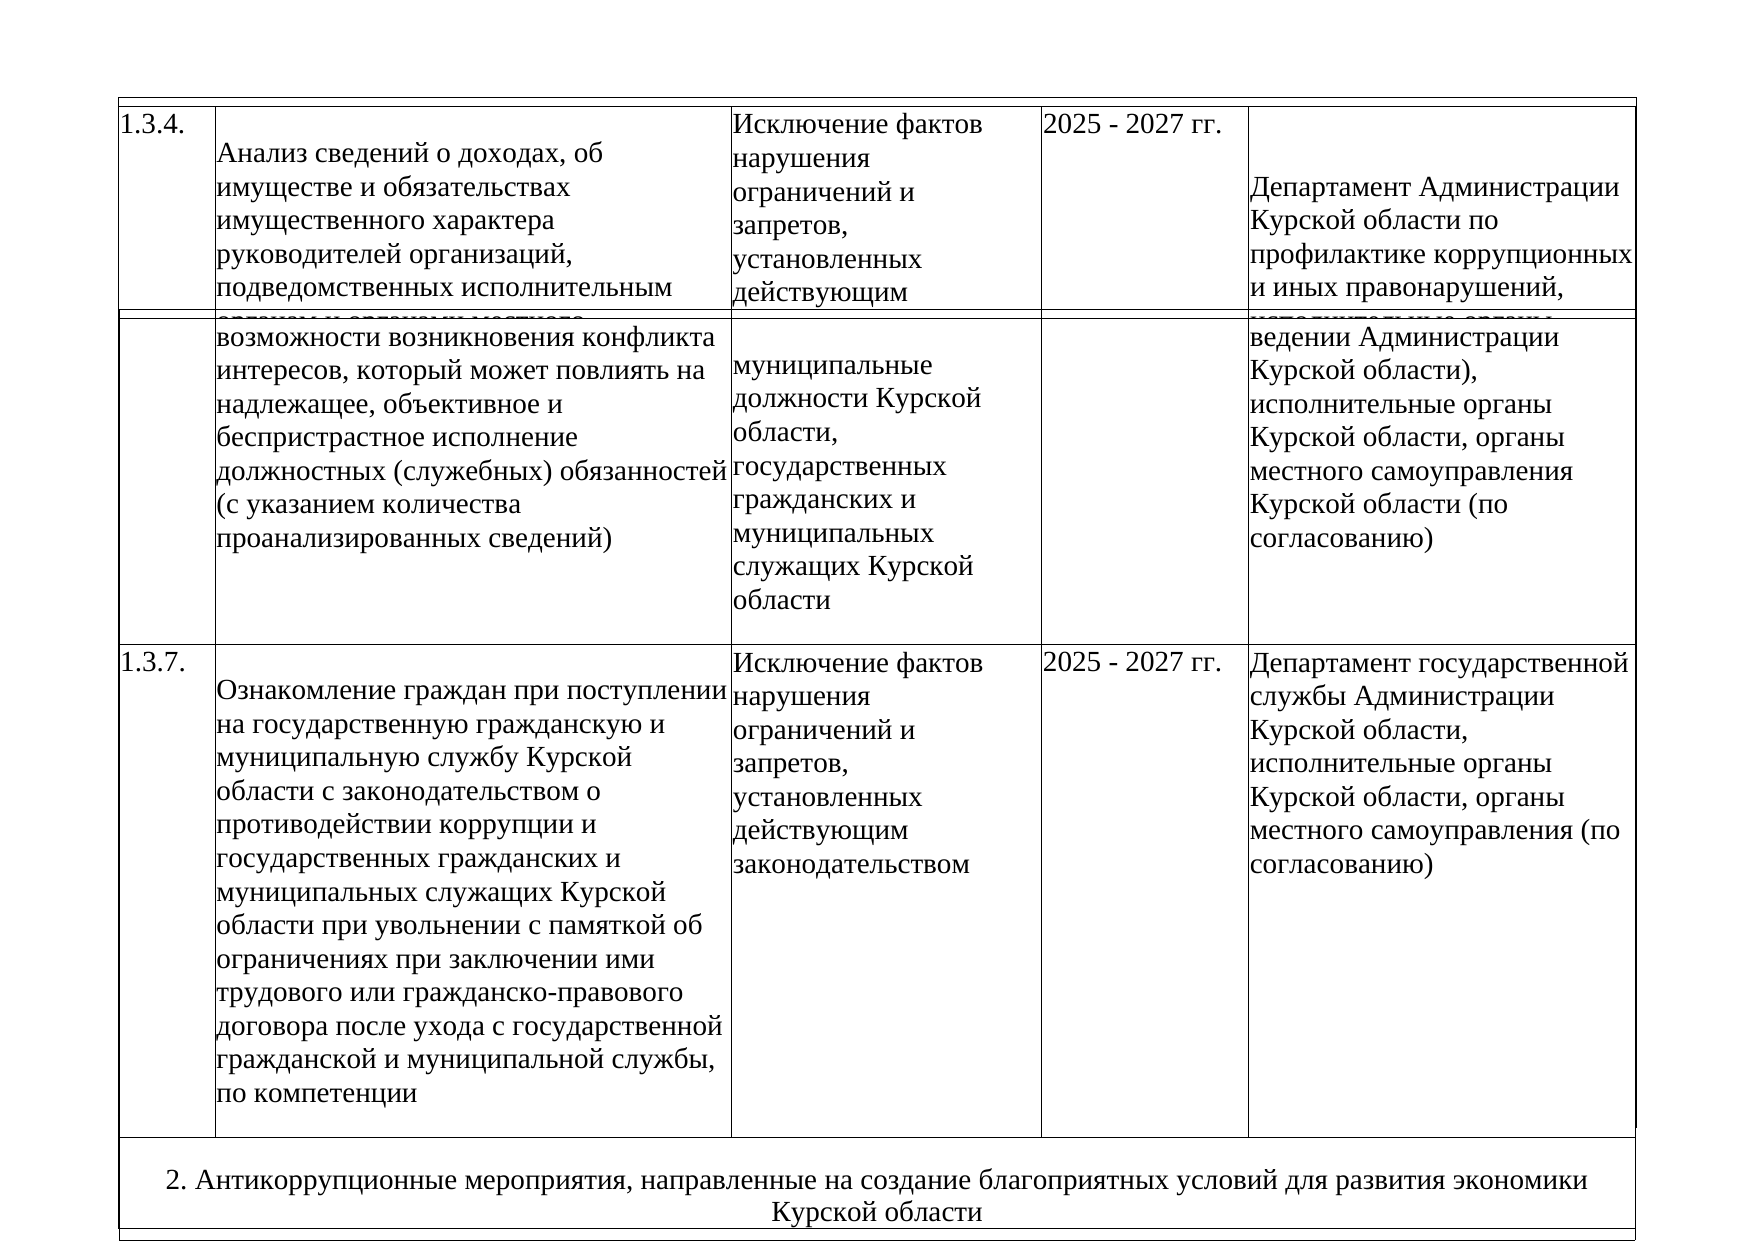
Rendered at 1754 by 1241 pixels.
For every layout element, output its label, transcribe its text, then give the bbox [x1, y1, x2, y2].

table_cell 2025 - 2027 гг. [1042, 645, 1248, 1137]
table_cell 1.3.7. [120, 645, 215, 1137]
table_header [120, 319, 215, 644]
table_header муниципальные должности Курской области, государственных гражданских и муниципальных служащих Курской области [732, 319, 1041, 644]
table_header [1042, 319, 1248, 644]
table_header Анализ сведений о доходах, об имуществе и обязательствах имущественного характера руководителей организаций, подведомственных исполнительным органам и органами местного самоуправления Курской области, а также членов их семей, по компетенции (с указанием количества проанализированных сведений) [216, 107, 731, 309]
table_header 2025 - 2027 гг. [1042, 107, 1248, 309]
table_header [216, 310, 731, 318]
table_header 1.3.4. [119, 107, 215, 309]
table_header Департамент Администрации Курской области по профилактике коррупционных и иных правонарушений, исполнительные органы Курской области, органы местного самоуправления (по согласованию) [1249, 107, 1635, 309]
table_header Исключение фактов нарушения ограничений и запретов, установленных действующим законодательством [732, 107, 1041, 309]
table_cell Ознакомление граждан при поступлении на государственную гражданскую и муниципальную службу Курской области с законодательством о противодействии коррупции и государственных гражданских и муниципальных служащих Курской области при увольнении с памяткой об ограничениях при заключении ими трудового или гражданско-правового договора после ухода с государственной гражданской и муниципальной службы, по компетенции [216, 645, 731, 1137]
table_header ведении Администрации Курской области), исполнительные органы Курской области, органы местного самоуправления Курской области (по согласованию) [1249, 319, 1635, 644]
table_cell Департамент государственной службы Администрации Курской области, исполнительные органы Курской области, органы местного самоуправления (по согласованию) [1249, 645, 1635, 1137]
table_header возможности возникновения конфликта интересов, который может повлиять на надлежащее, объективное и беспристрастное исполнение должностных (служебных) обязанностей (с указанием количества проанализированных сведений) [216, 319, 731, 644]
table_cell Исключение фактов нарушения ограничений и запретов, установленных действующим законодательством [732, 645, 1041, 1137]
table_cell 2. Антикоррупционные мероприятия, направленные на создание благоприятных условий для развития экономики Курской области [120, 1138, 1635, 1228]
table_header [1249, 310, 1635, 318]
